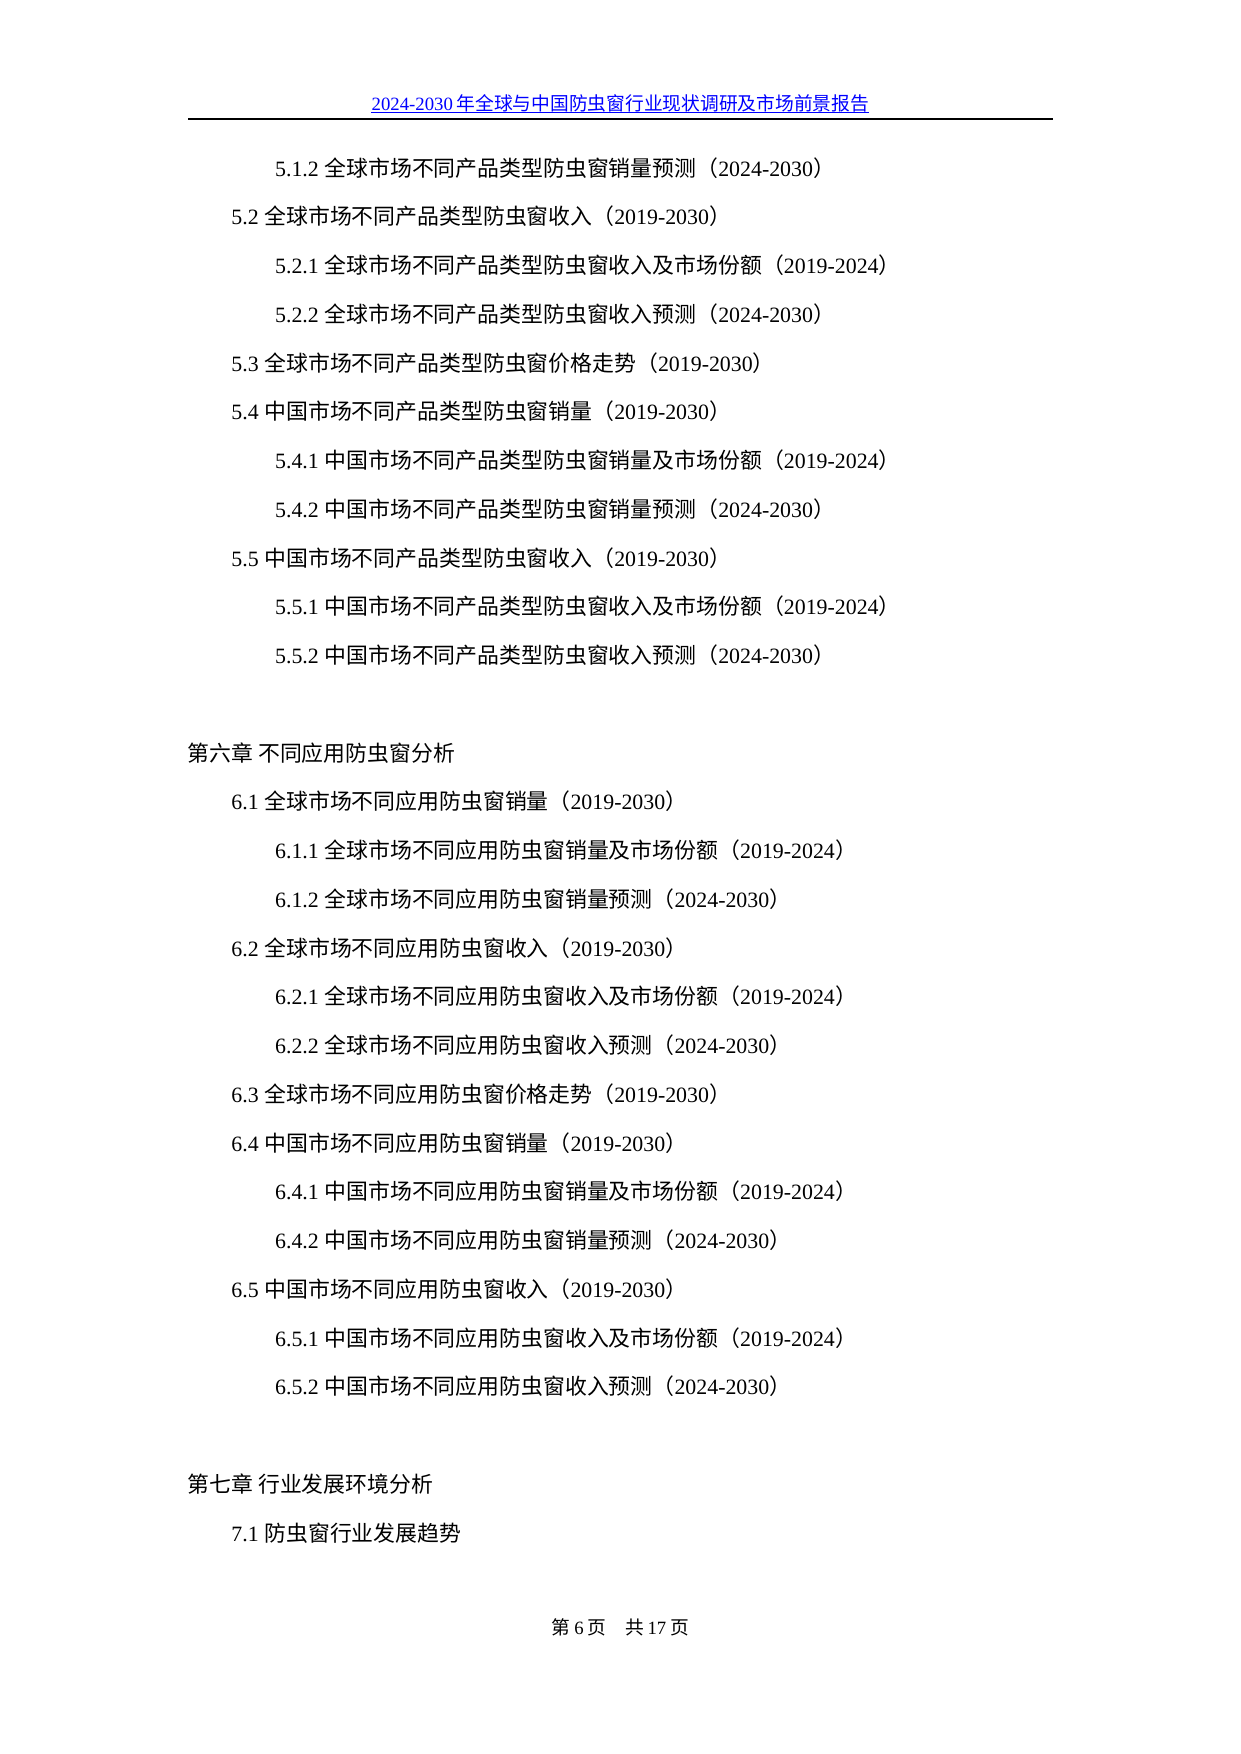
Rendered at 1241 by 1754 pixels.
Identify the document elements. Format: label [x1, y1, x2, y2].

text [187, 150, 1053, 1548]
